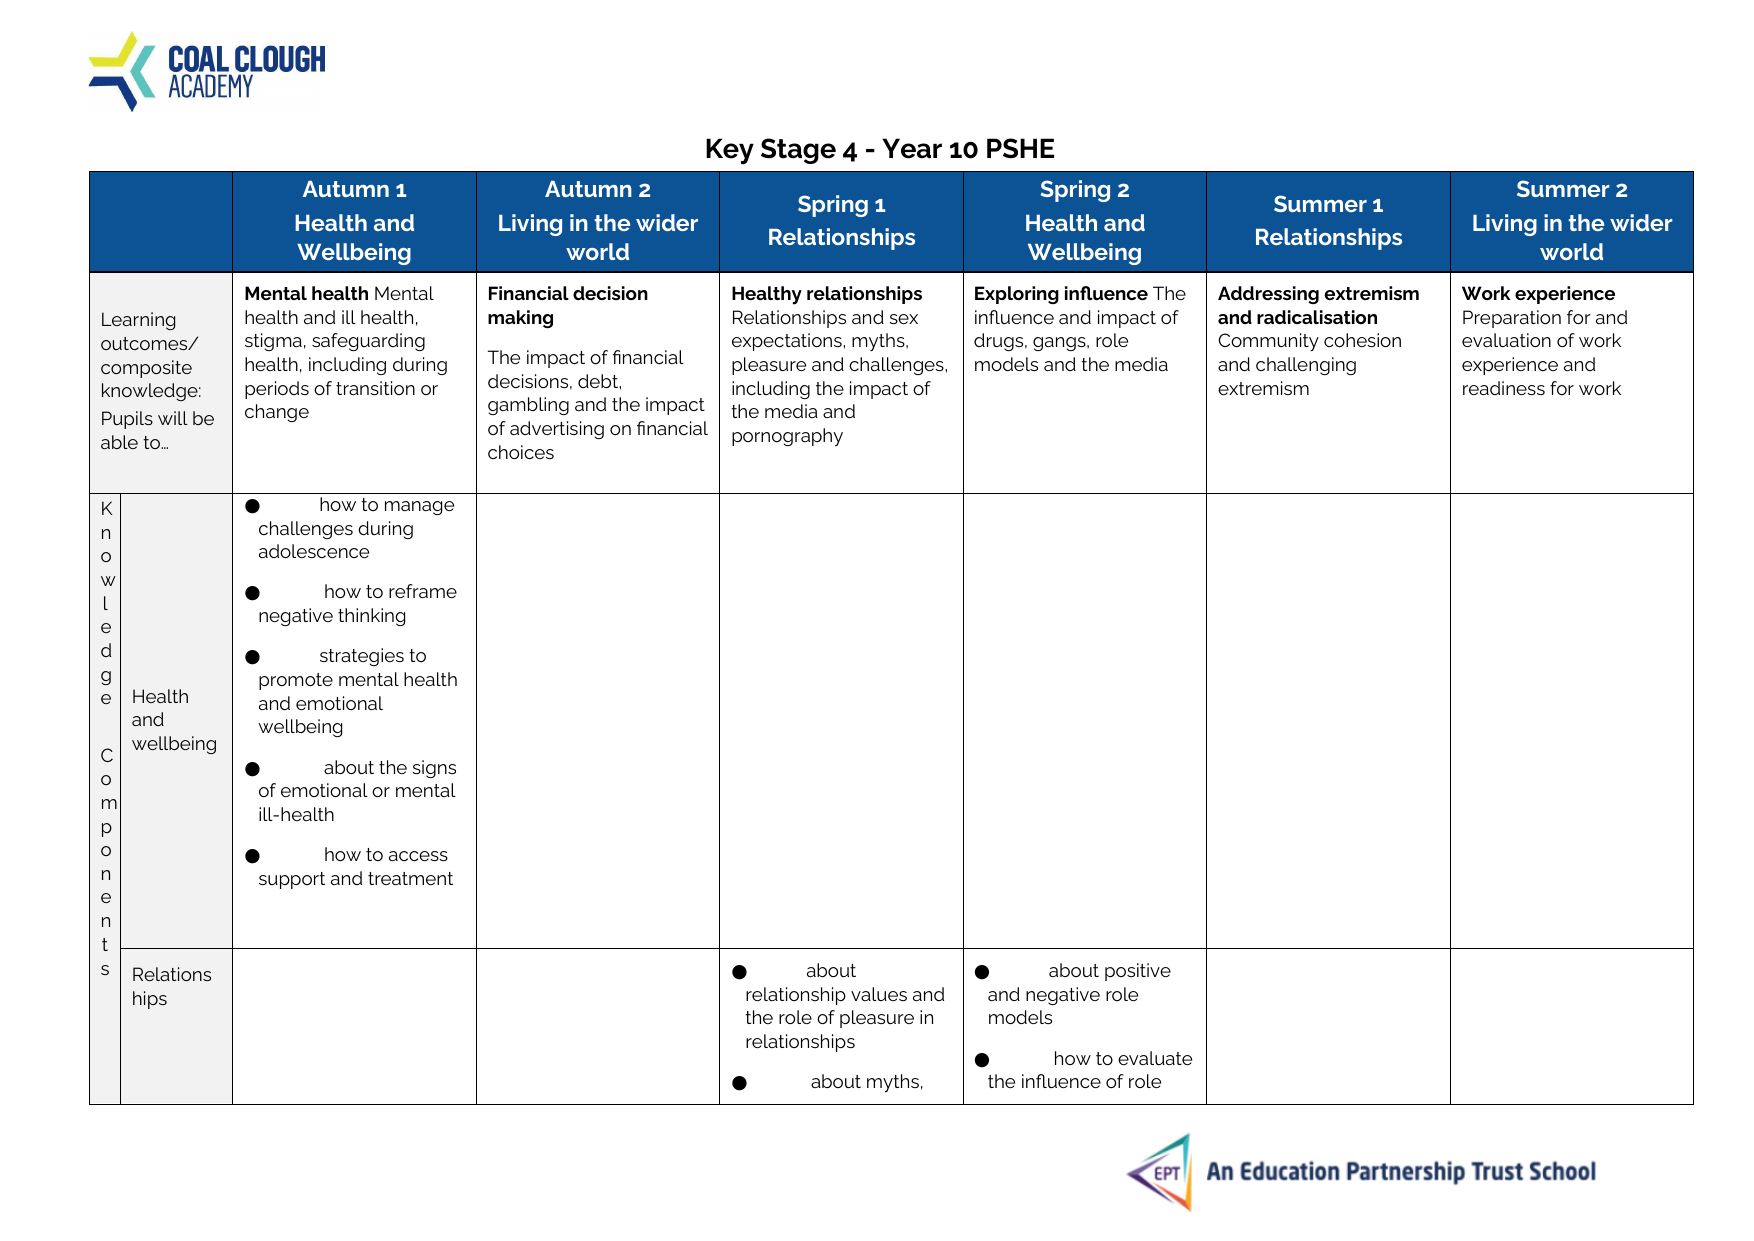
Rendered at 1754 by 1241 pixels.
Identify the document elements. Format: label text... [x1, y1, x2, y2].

table_cell [477, 949, 719, 1103]
table_header Autumn 2 Living in the wider world [477, 172, 719, 271]
table_cell Financial decision making The impact of financial decisions, debt, gambling and the impact of advertising on financial choices [477, 273, 719, 493]
table_header Spring 2 Health and Wellbeing [964, 172, 1206, 271]
table_cell Exploring influence The influence and impact of drugs, gangs, role models and the media [964, 273, 1206, 493]
table_cell Work experience Preparation for and evaluation of work experience and readiness for work [1451, 273, 1693, 493]
table_cell [1207, 494, 1450, 948]
table_cell Relationships [121, 949, 232, 1103]
table_header Spring 1 Relationships [720, 172, 963, 271]
table_cell [1451, 494, 1693, 948]
table_header Summer 2 Living in the wider world [1451, 172, 1693, 271]
table_cell [964, 494, 1206, 948]
table_cell [720, 494, 963, 948]
table_cell Mental health Mental health and ill health, stigma, safeguarding health, including during periods of transition or change [233, 273, 476, 493]
table_header Summer 1 Relationships [1207, 172, 1450, 271]
picture [88, 31, 325, 112]
table_cell Health and wellbeing [121, 494, 232, 948]
table_cell Healthy relationships Relationships and sex expectations, myths, pleasure and challenges, including the impact of the media and pornography [720, 273, 963, 493]
table_cell [233, 949, 476, 1103]
table_cell [477, 494, 719, 948]
table_header Autumn 1 Health and Wellbeing [233, 172, 476, 271]
table_cell Addressing extremism and radicalisation Community cohesion and challenging extremism [1207, 273, 1450, 493]
subtitle Key Stage 4 - Year 10 PSHE [88, 133, 1665, 165]
table_cell how to manage challenges during adolescence how to reframe negative thinking strategies to promote mental health and emotional wellbeing about the signs of emotional or mental ill-health how to access support and treatment [233, 494, 476, 948]
picture [1115, 1127, 1634, 1222]
table_cell [1451, 949, 1693, 1103]
table_cell Learning outcomes/ composite knowledge: Pupils will be able to… [90, 273, 232, 493]
table_cell [1207, 949, 1450, 1103]
table_header [90, 172, 232, 271]
table_cell Knowledge Components [90, 494, 120, 1103]
